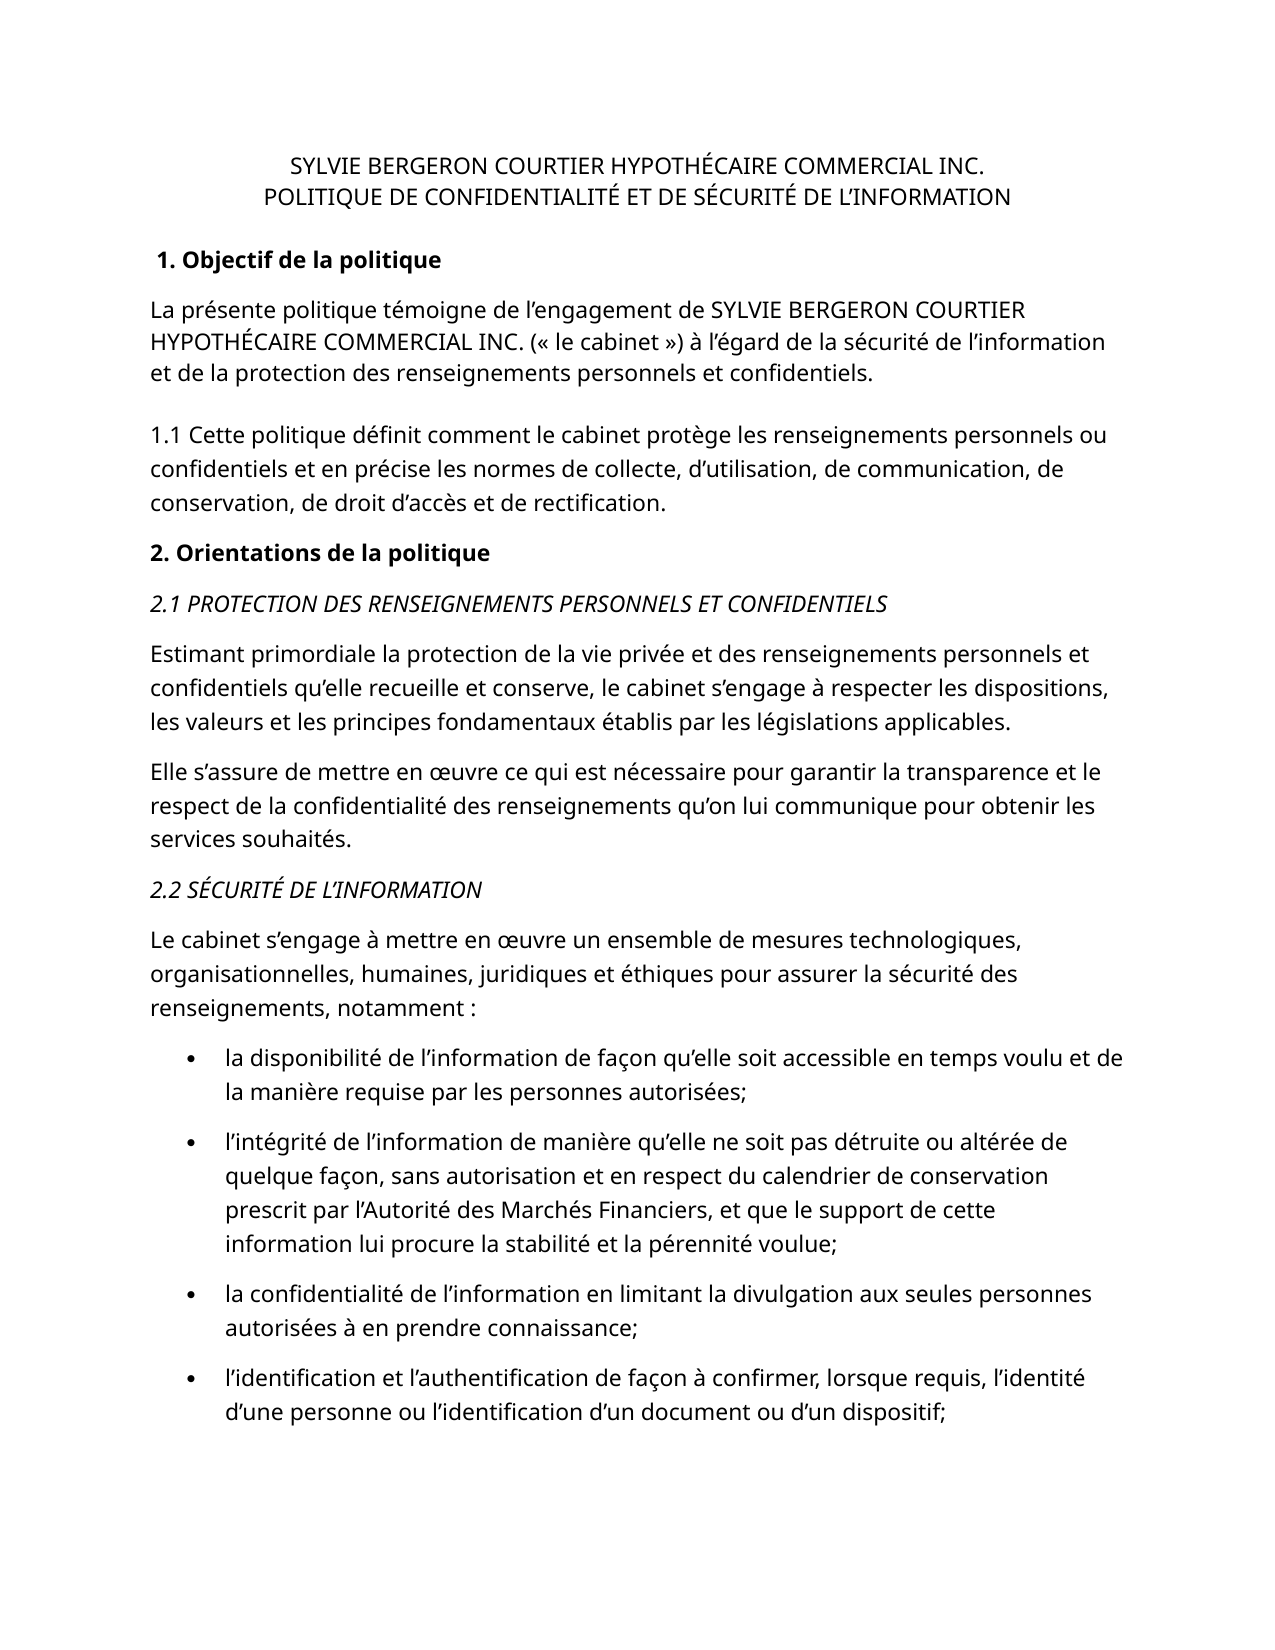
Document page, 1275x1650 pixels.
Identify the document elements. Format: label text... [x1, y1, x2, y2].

list la confidentialité de l’information en limitant la divulgation aux seules personnes autorisées à en prendre connaissance; [187, 1278, 1125, 1343]
text 1.1 Cette politique définit comment le cabinet protège les renseignements personnels ou confidentiels et en précise les normes de collecte, d’utilisation, de communication, de conservation, de droit d’accès et de rectification. [150, 419, 1125, 518]
text La présente politique témoigne de l’engagement de SYLVIE BERGERON COURTIER HYPOTHÉCAIRE COMMERCIAL INC. (« le cabinet ») à l’égard de la sécurité de l’information et de la protection des renseignements personnels et confidentiels. [150, 294, 1125, 388]
list l’identification et l’authentification de façon à confirmer, lorsque requis, l’identité d’une personne ou l’identification d’un document ou d’un dispositif; [187, 1362, 1125, 1427]
text Le cabinet s’engage à mettre en œuvre un ensemble de mesures technologiques, organisationnelles, humaines, juridiques et éthiques pour assurer la sécurité des renseignements, notamment : [150, 924, 1125, 1023]
text SYLVIE BERGERON COURTIER HYPOTHÉCAIRE COMMERCIAL INC. [150, 150, 1125, 181]
text 2. Orientations de la politique [150, 537, 1125, 568]
text 2.2 SÉCURITÉ DE L’INFORMATION [150, 874, 1125, 905]
text Estimant primordiale la protection de la vie privée et des renseignements personnels et confidentiels qu’elle recueille et conserve, le cabinet s’engage à respecter les dispositions, les valeurs et les principes fondamentaux établis par les législations applicables. [150, 638, 1125, 737]
text 2.1 PROTECTION DES RENSEIGNEMENTS PERSONNELS ET CONFIDENTIELS [150, 587, 1125, 619]
text Elle s’assure de mettre en œuvre ce qui est nécessaire pour garantir la transparence et le respect de la confidentialité des renseignements qu’on lui communique pour obtenir les services souhaités. [150, 756, 1125, 854]
text 1. Objectif de la politique [150, 244, 1125, 275]
text POLITIQUE DE CONFIDENTIALITÉ ET DE SÉCURITÉ DE L’INFORMATION [150, 181, 1125, 212]
list l’intégrité de l’information de manière qu’elle ne soit pas détruite ou altérée de quelque façon, sans autorisation et en respect du calendrier de conservation prescrit par l’Autorité des Marchés Financiers, et que le support de cette information lui procure la stabilité et la pérennité voulue; [187, 1126, 1125, 1259]
list la disponibilité de l’information de façon qu’elle soit accessible en temps voulu et de la manière requise par les personnes autorisées; [187, 1042, 1125, 1107]
